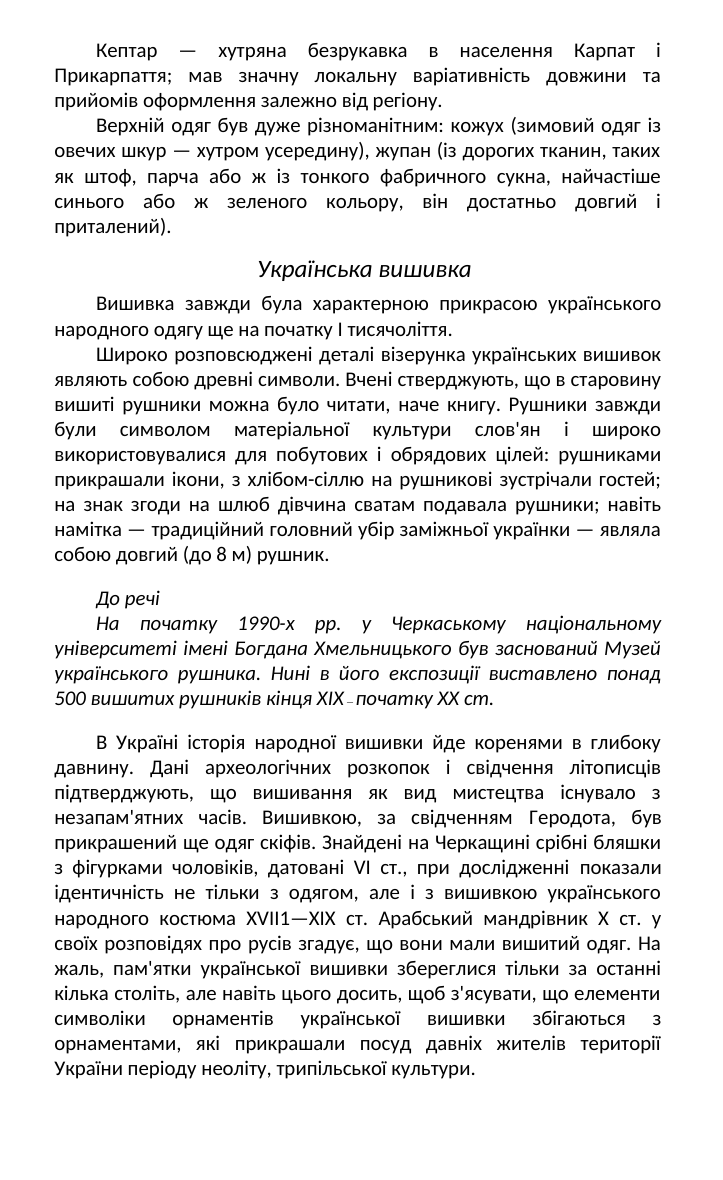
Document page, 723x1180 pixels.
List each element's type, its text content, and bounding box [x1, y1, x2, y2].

text В Україні історія народної вишивки йде коренями в глибоку давнину. Дані археологічних розкопок і свідчення літописців підтверджують, що вишивання як вид мистецтва існувало з незапам'ятних часів. Вишивкою, за свідченням Геродота, був прикрашений ще одяг скіфів. Знайдені на Черкащині срібні бляшки з фігурками чоловіків, датовані VI ст., при дослідженні показали ідентичність не тільки з одягом, але і з вишивкою українського народного костюма XVII1—XIX ст. Арабський мандрівник X ст. у своїх розповідях про русів згадує, що вони мали вишитий одяг. На жаль, пам'ятки української вишивки збереглися тільки за останні кілька століть, але навіть цього досить, щоб з'ясувати, що елементи символіки орнаментів української вишивки збігаються з орнаментами, які прикрашали посуд давніх жителів території України періоду неоліту, трипільської культури. [54, 729, 662, 1081]
text На початку 1990-х рр. у Черкаському національному університеті імені Богдана Хмельницького був заснований Музей українського рушника. Нині в його експозиції виставлено понад 500 вишитих рушників кінця XIX — початку XX cm. [54, 610, 662, 710]
text До речі [54, 589, 685, 610]
text Верхній одяг був дуже різноманітним: кожух (зимовий одяг із овечих шкур — хутром усередину), жупан (із дорогих тканин, таких як штоф, парча або ж із тонкого фабричного сукна, найчастіше синього або ж зеленого кольору, він достатньо довгий і приталений). [54, 113, 662, 238]
text Широко розповсюджені деталі візерунка українських вишивок являють собою древні символи. Вчені стверджують, що в старовину вишиті рушники можна було читати, наче книгу. Рушники завжди були символом матеріальної культури слов'ян і широко використовувалися для побутових і обрядових цілей: рушниками прикрашали ікони, з хлібом-сіллю на рушникові зустрічали гостей; на знак згоди на шлюб дівчина сватам подавала рушники; навіть намітка — традиційний головний убір заміжньої українки — являла собою довгий (до 8 м) рушник. [54, 341, 662, 567]
text Українська вишивка [44, 257, 685, 282]
text Кептар — хутряна безрукавка в населення Карпат і Прикарпаття; мав значну локальну варіативність довжини та прийомів оформлення залежно від регіону. [54, 37, 662, 113]
text Вишивка завжди була характерною прикрасою українського народного одягу ще на початку І тисячоліття. [54, 291, 662, 341]
